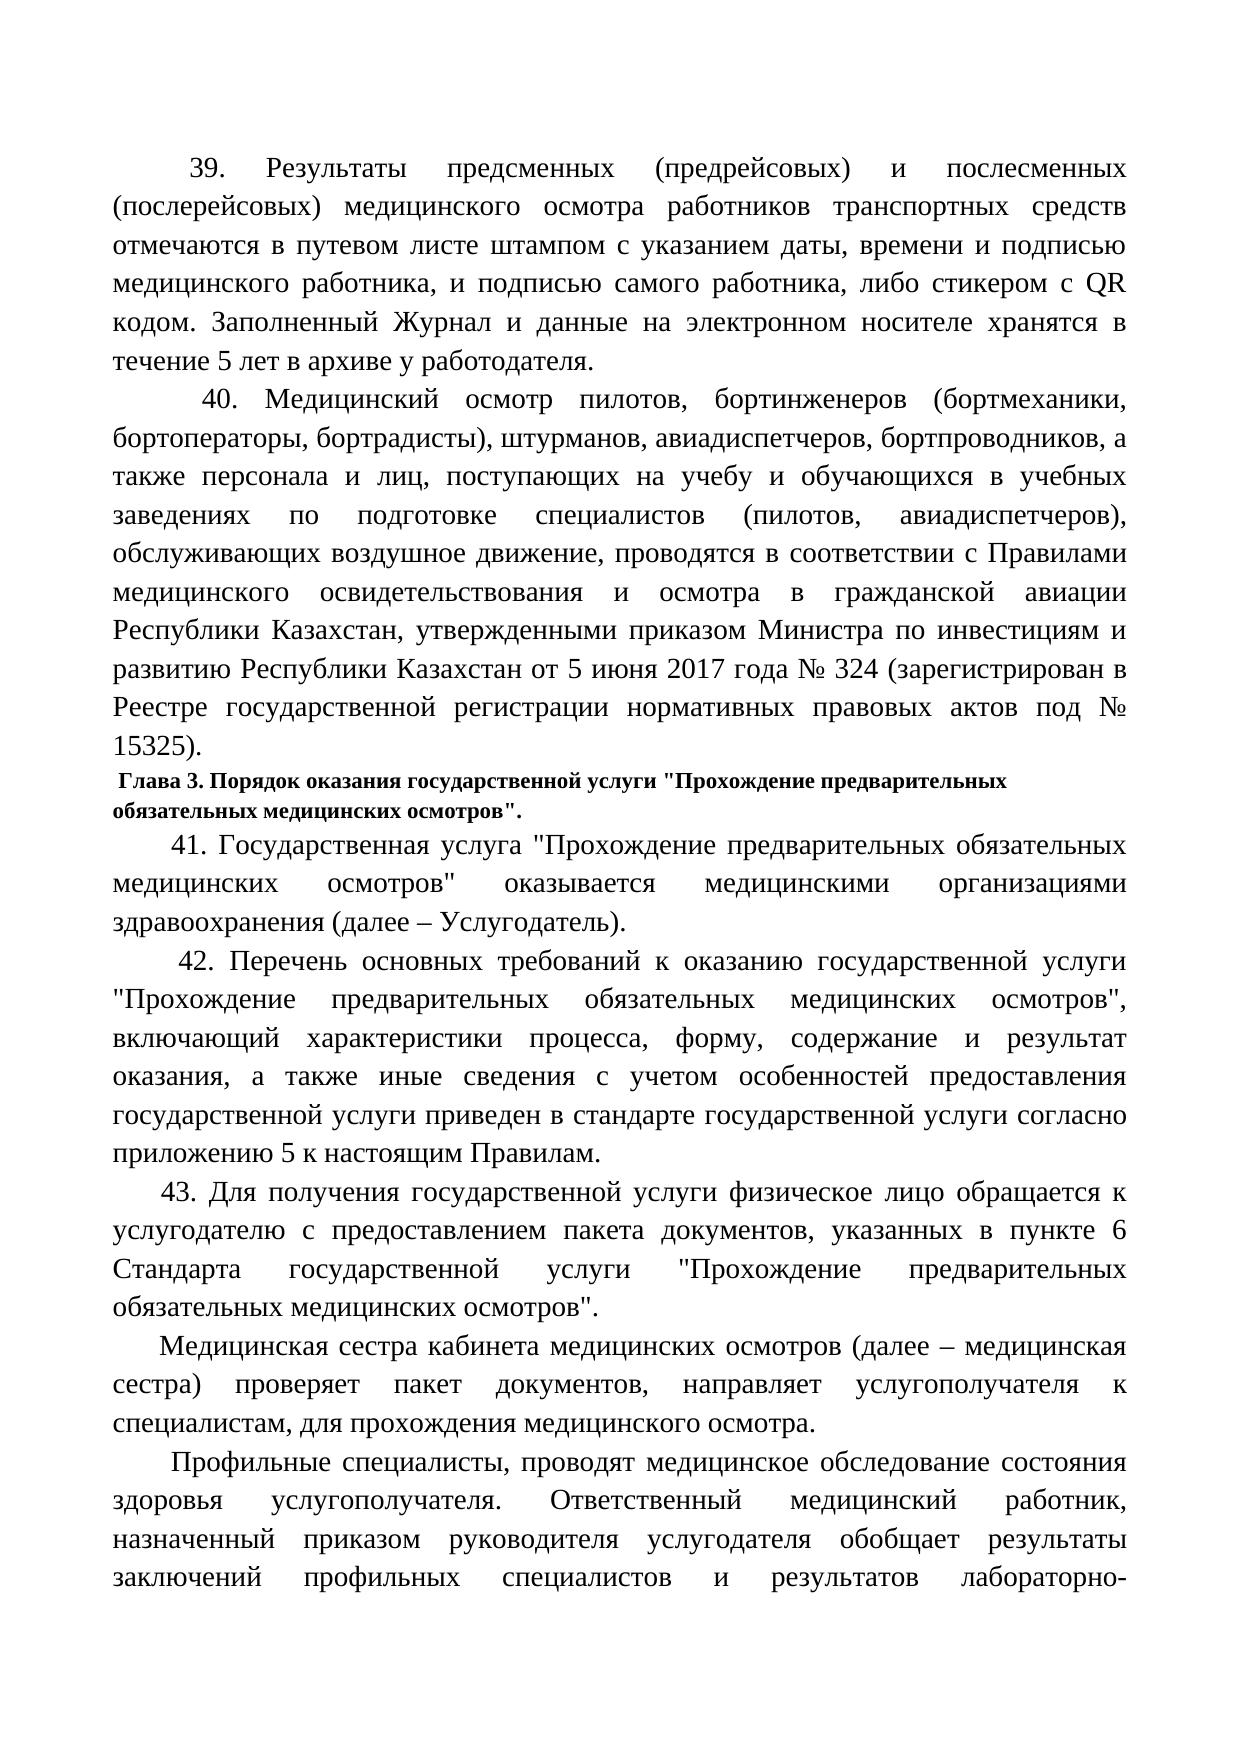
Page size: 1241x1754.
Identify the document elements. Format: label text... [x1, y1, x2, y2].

text 40. Медицинский осмотр пилотов, бортинженеров (бортмеханики, бортоператоры, бортрадисты), штурманов, авиадиспетчеров, бортпроводников, а также персонала и лиц, поступающих на учебу и обучающихся в учебных заведениях по подготовке специалистов (пилотов, авиадиспетчеров), обслуживающих воздушное движение, проводятся в соответствии с Правилами медицинского освидетельствования и осмотра в гражданской авиации Республики Казахстан, утвержденными приказом Министра по инвестициям и развитию Республики Казахстан от 5 июня 2017 года № 324 (зарегистрирован в Реестре государственной регистрации нормативных правовых актов под № 15325). [112, 381, 1128, 762]
text 43. Для получения государственной услуги физическое лицо обращается к услугодателю с предоставлением пакета документов, указанных в пункте 6 Стандарта государственной услуги "Прохождение предварительных обязательных медицинских осмотров". [112, 1174, 1128, 1323]
text 41. Государственная услуга "Прохождение предварительных обязательных медицинских осмотров" оказывается медицинскими организациями здравоохранения (далее – Услугодатель). [112, 827, 1128, 938]
text Глава 3. Порядок оказания государственной услуги "Прохождение предварительных обязательных медицинских осмотров". [112, 767, 1128, 823]
text Медицинская сестра кабинета медицинских осмотров (далее – медицинская сестра) проверяет пакет документов, направляет услугополучателя к специалистам, для прохождения медицинского осмотра. [112, 1328, 1128, 1439]
text 39. Результаты предсменных (предрейсовых) и послесменных (послерейсовых) медицинского осмотра работников транспортных средств отмечаются в путевом листе штампом с указанием даты, времени и подписью медицинского работника, и подписью самого работника, либо стикером с QR кодом. Заполненный Журнал и данные на электронном носителе хранятся в течение 5 лет в архиве у работодателя. [112, 150, 1128, 376]
text 42. Перечень основных требований к оказанию государственной услуги "Прохождение предварительных обязательных медицинских осмотров", включающий характеристики процесса, форму, содержание и результат оказания, а также иные сведения с учетом особенностей предоставления государственной услуги приведен в стандарте государственной услуги согласно приложению 5 к настоящим Правилам. [112, 943, 1128, 1169]
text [112, 1444, 1128, 1593]
